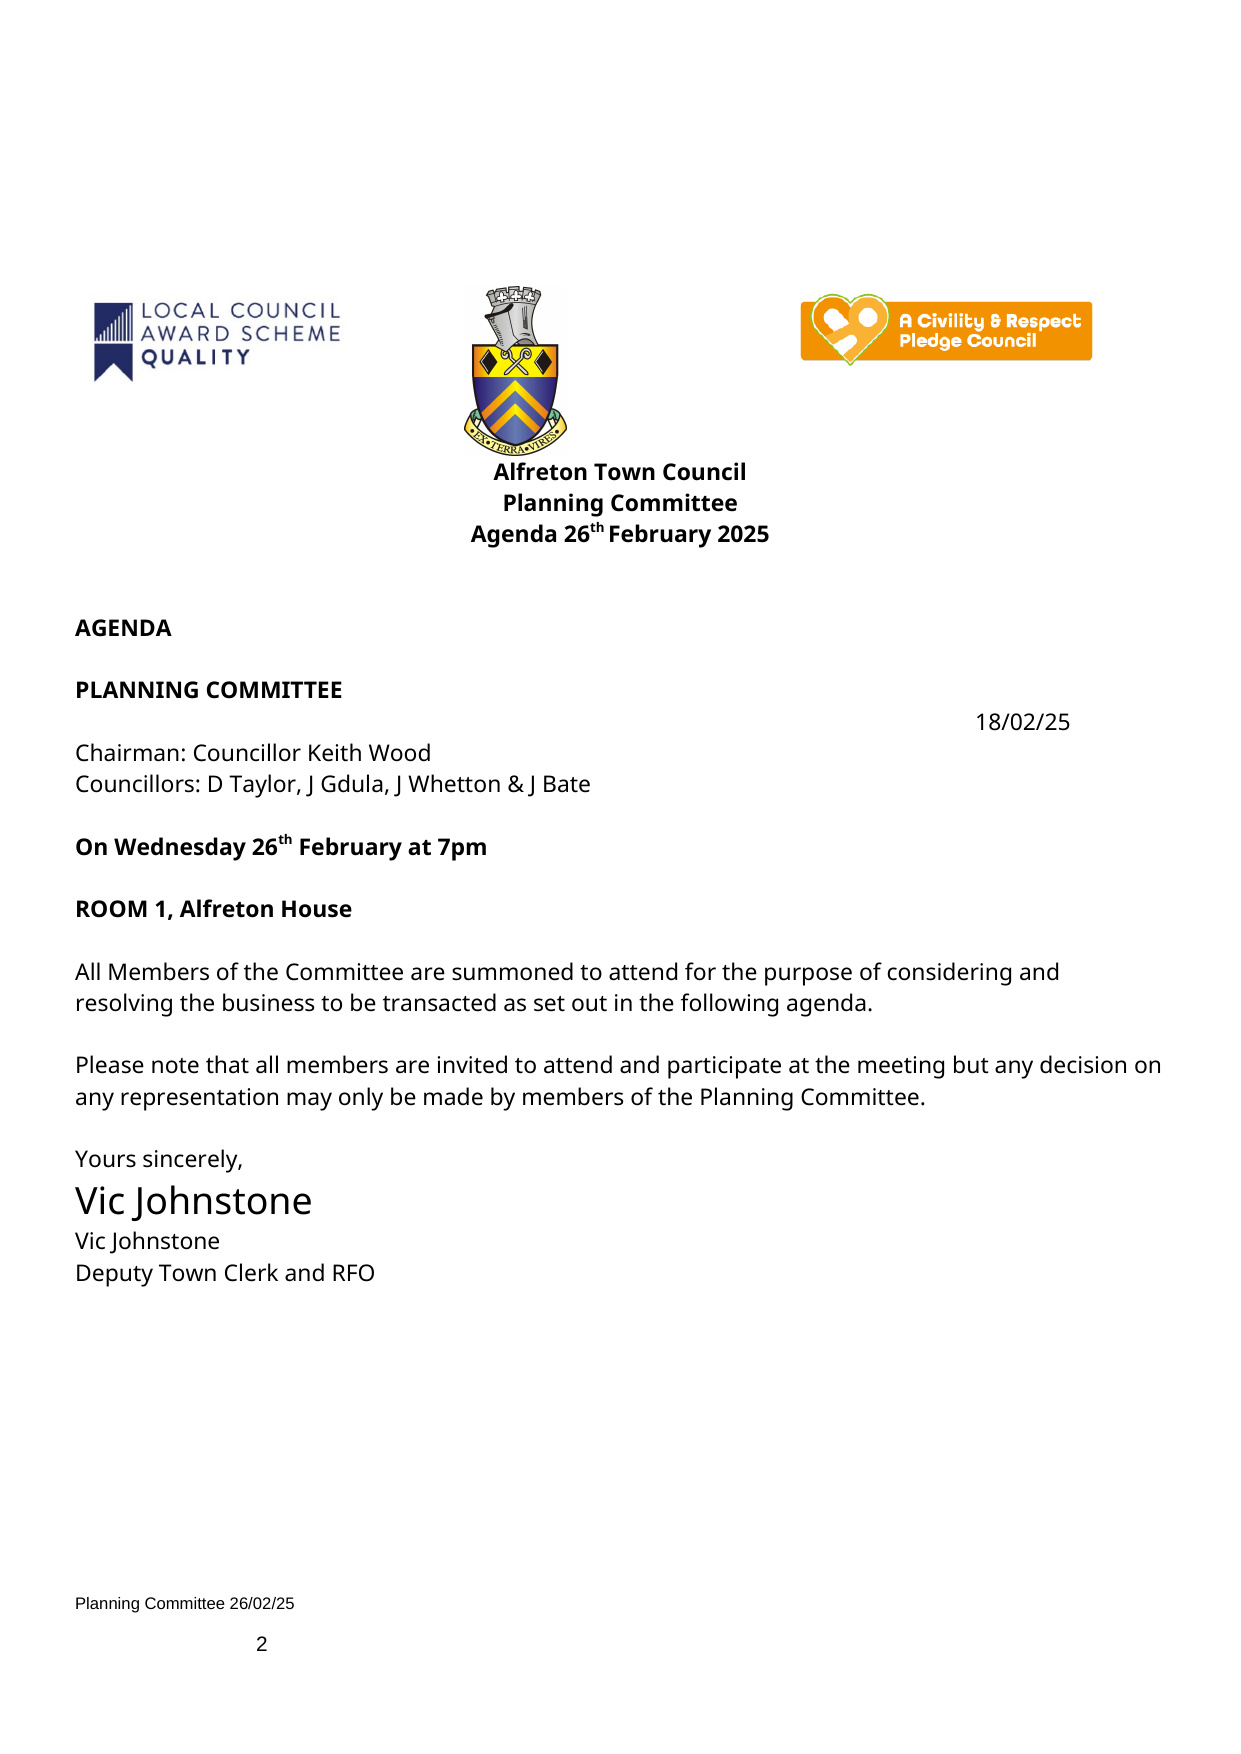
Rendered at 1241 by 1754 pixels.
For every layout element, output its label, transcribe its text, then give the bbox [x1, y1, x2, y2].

text Chairman: Councillor Keith Wood [75, 737, 1165, 768]
text ROOM 1, Alfreton House [75, 893, 1165, 924]
text PLANNING COMMITTEE [75, 674, 1165, 706]
text Please note that all members are invited to attend and participate at the meeting but any decision on any representation may only be made by members of the Planning Committee. [75, 1049, 1165, 1112]
title Planning Committee [75, 487, 1165, 518]
text Vic Johnstone [75, 1174, 1165, 1225]
text Yours sincerely, [75, 1143, 1165, 1174]
picture [75, 283, 358, 401]
title Agenda 26th February 2025 [75, 518, 1165, 549]
text Deputy Town Clerk and RFO [75, 1257, 1165, 1288]
title Alfreton Town Council [75, 456, 1165, 487]
text Vic Johnstone [75, 1225, 1165, 1257]
text Councillors: D Taylor, J Gdula, J Whetton & J Bate [75, 768, 1165, 799]
text 18/02/25 [75, 706, 1165, 737]
text AGENDA [75, 612, 1165, 643]
text All Members of the Committee are summoned to attend for the purpose of considering and resolving the business to be transacted as set out in the following agenda. [75, 956, 1165, 1018]
picture [464, 286, 567, 456]
text On Wednesday 26th February at 7pm [75, 831, 1165, 862]
picture [784, 287, 1110, 371]
